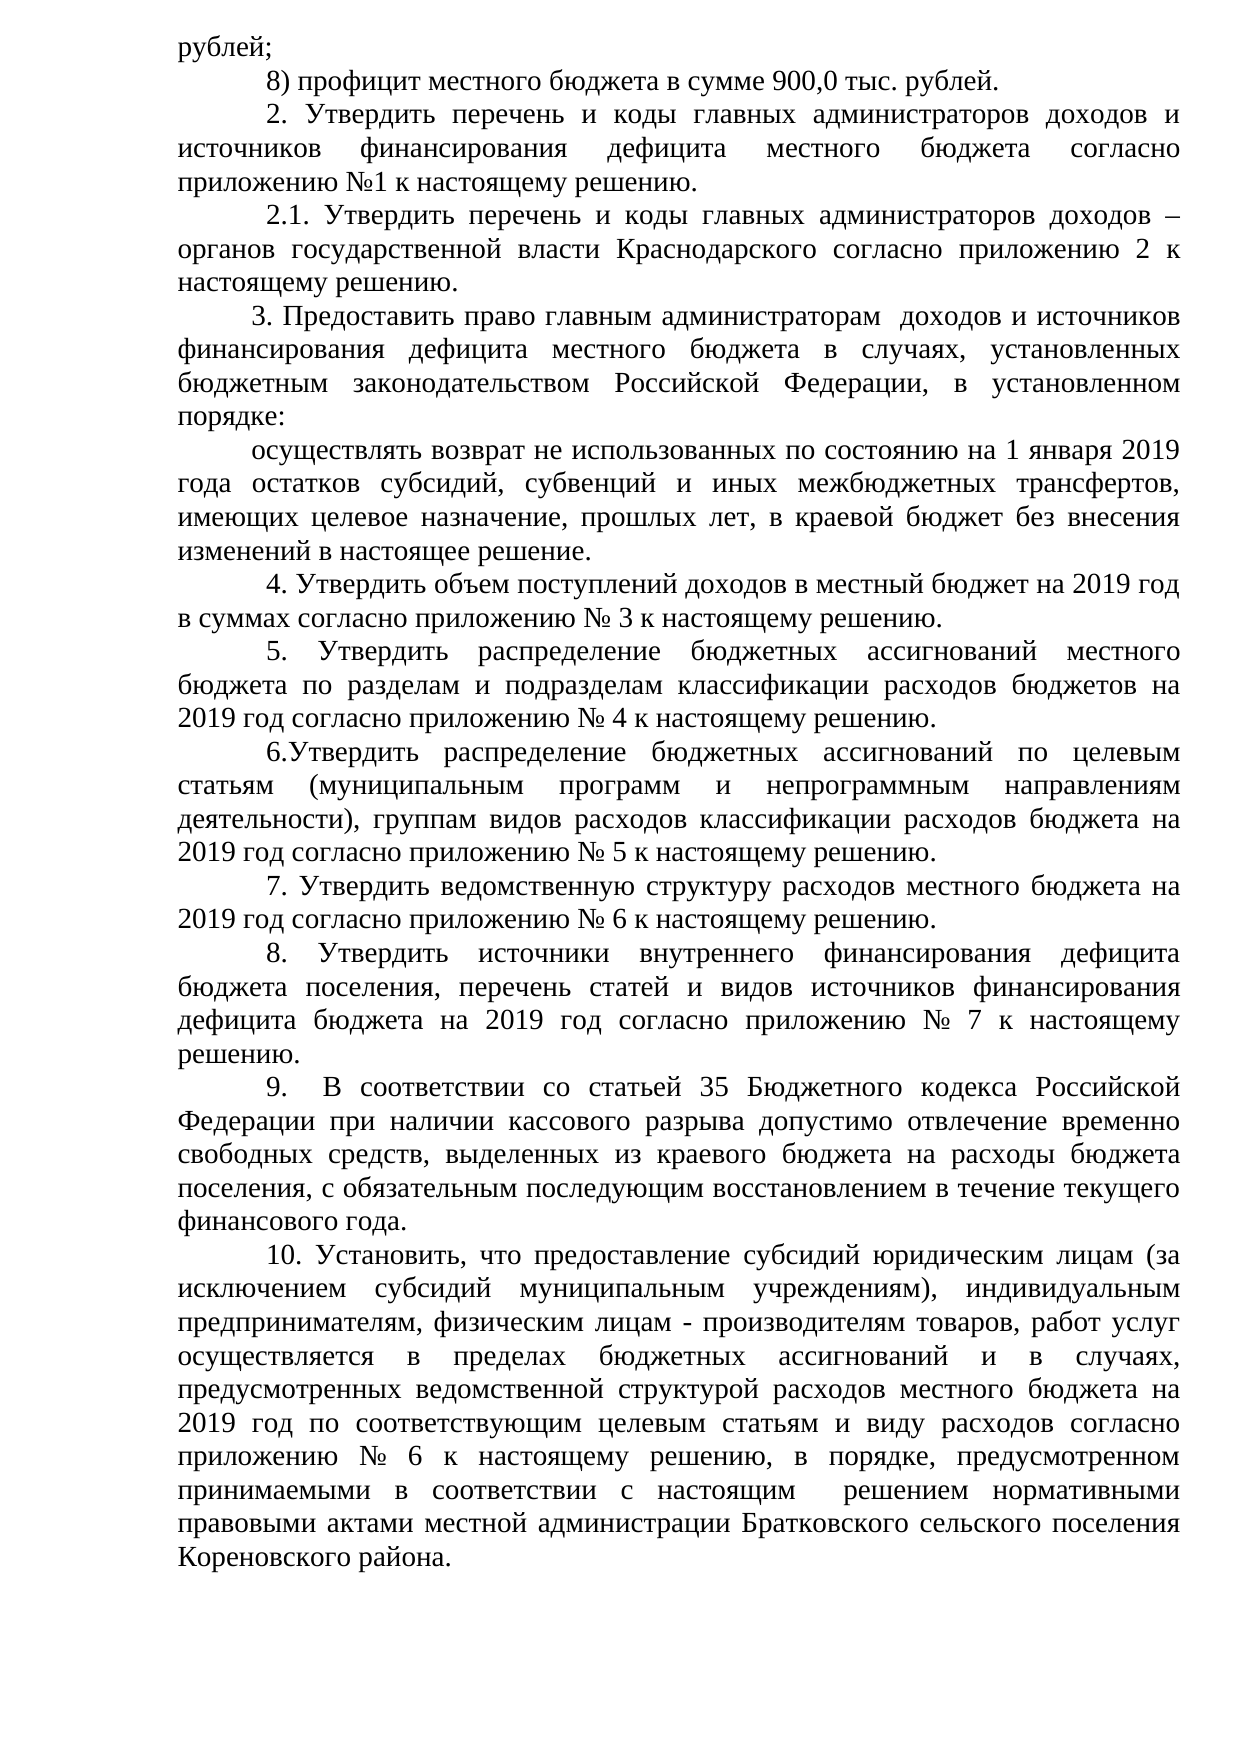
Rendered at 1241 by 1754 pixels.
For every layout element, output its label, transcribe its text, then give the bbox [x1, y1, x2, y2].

text 9. В соответствии со статьей 35 Бюджетного кодекса Российской Федерации при наличии кассового разрыва допустимо отвлечение временно свободных средств, выделенных из краевого бюджета на расходы бюджета поселения, с обязательным последующим восстановлением в течение текущего финансового года. [177, 1069, 1181, 1237]
text 3. Предоставить право главным администраторам доходов и источников финансирования дефицита местного бюджета в случаях, установленных бюджетным законодательством Российской Федерации, в установленном порядке: [177, 298, 1181, 432]
text 8) профицит местного бюджета в сумме 900,0 тыс. рублей. [177, 63, 1181, 97]
text 10. Установить, что предоставление субсидий юридическим лицам (за исключением субсидий муниципальным учреждениям), индивидуальным предпринимателям, физическим лицам - производителям товаров, работ услуг осуществляется в пределах бюджетных ассигнований и в случаях, предусмотренных ведомственной структурой расходов местного бюджета на 2019 год по соответствующим целевым статьям и виду расходов согласно приложению № 6 к настоящему решению, в порядке, предусмотренном принимаемыми в соответствии с настоящим решением нормативными правовыми актами местной администрации Братковского сельского поселения Кореновского района. [177, 1237, 1181, 1572]
text 2. Утвердить перечень и коды главных администраторов доходов и источников финансирования дефицита местного бюджета согласно приложению №1 к настоящему решению. [177, 97, 1181, 197]
text 2.1. Утвердить перечень и коды главных администраторов доходов – органов государственной власти Краснодарского согласно приложению 2 к настоящему решению. [177, 197, 1181, 298]
text 6.Утвердить распределение бюджетных ассигнований по целевым статьям (муниципальным программ и непрограммным направлениям деятельности), группам видов расходов классификации расходов бюджета на 2019 год согласно приложению № 5 к настоящему решению. [177, 734, 1181, 868]
text 8. Утвердить источники внутреннего финансирования дефицита бюджета поселения, перечень статей и видов источников финансирования дефицита бюджета на 2019 год согласно приложению № 7 к настоящему решению. [177, 935, 1181, 1069]
text 5. Утвердить распределение бюджетных ассигнований местного бюджета по разделам и подразделам классификации расходов бюджетов на 2019 год согласно приложению № 4 к настоящему решению. [177, 633, 1181, 734]
text осуществлять возврат не использованных по состоянию на 1 января 2019 года остатков субсидий, субвенций и иных межбюджетных трансфертов, имеющих целевое назначение, прошлых лет, в краевой бюджет без внесения изменений в настоящее решение. [177, 432, 1181, 566]
text 7. Утвердить ведомственную структуру расходов местного бюджета на 2019 год согласно приложению № 6 к настоящему решению. [177, 868, 1181, 935]
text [177, 29, 1181, 63]
text 4. Утвердить объем поступлений доходов в местный бюджет на 2019 год в суммах согласно приложению № 3 к настоящему решению. [177, 566, 1181, 633]
